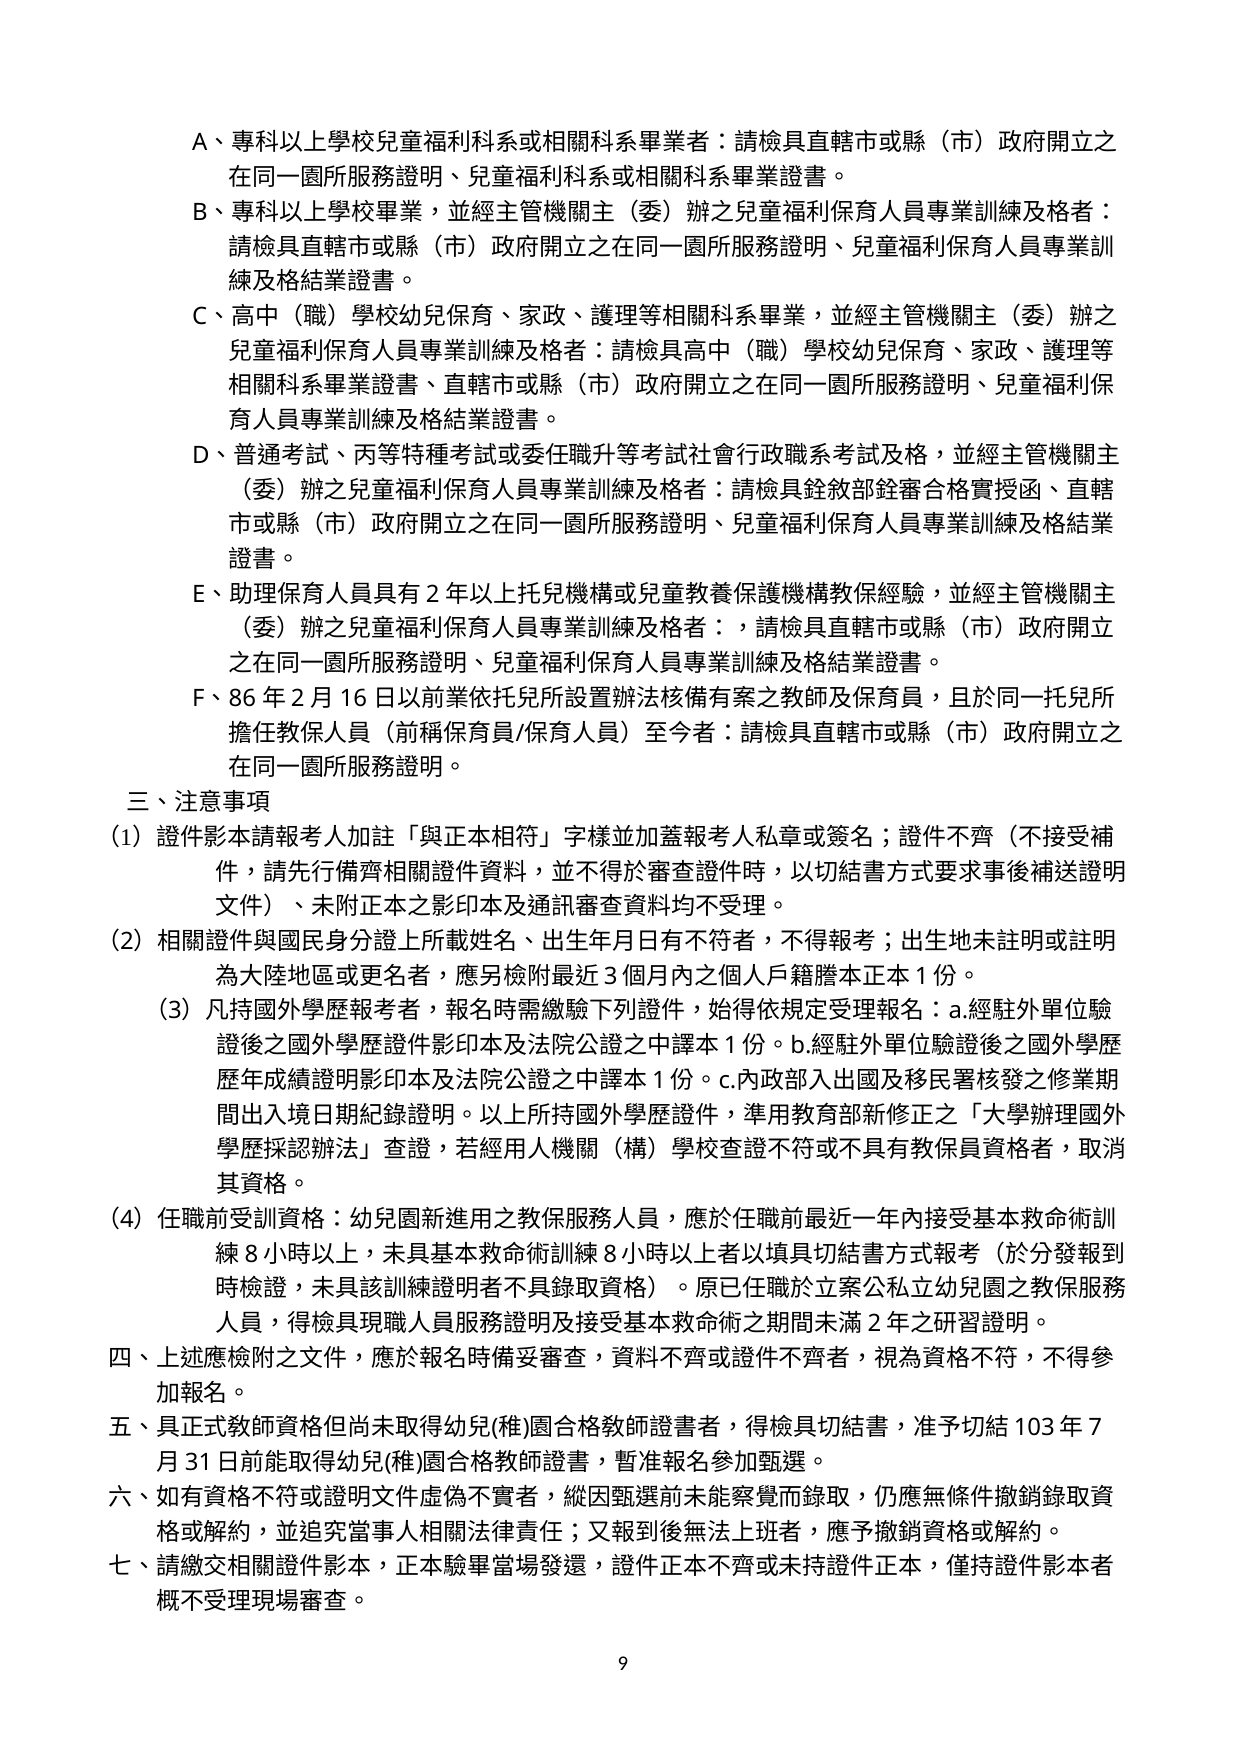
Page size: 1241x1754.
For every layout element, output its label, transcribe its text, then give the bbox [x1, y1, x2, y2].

text E、助理保育人員具有2 年以上托兒機構或兒童教養保護機構教保經驗，並經主管機關主（委）辦之兒童福利保育人員專業訓練及格者：，請檢具直轄市或縣（市）政府開立之在同一園所服務證明、兒童福利保育人員專業訓練及格結業證書。 [192, 574, 1130, 678]
text B、專科以上學校畢業，並經主管機關主（委）辦之兒童福利保育人員專業訓練及格者：請檢具直轄市或縣（市）政府開立之在同一園所服務證明、兒童福利保育人員專業訓練及格結業證書。 [192, 192, 1130, 297]
text 三、注意事項 [126, 783, 1130, 817]
text A、專科以上學校兒童福利科系或相關科系畢業者：請檢具直轄市或縣（市）政府開立之在同一園所服務證明、兒童福利科系或相關科系畢業證書。 [192, 123, 1130, 192]
text （3）凡持國外學歷報考者，報名時需繳驗下列證件，始得依規定受理報名：a.經駐外單位驗證後之國外學歷證件影印本及法院公證之中譯本1份。b.經駐外單位驗證後之國外學歷歷年成績證明影印本及法院公證之中譯本1份。c.內政部入出國及移民署核發之修業期間出入境日期紀錄證明。以上所持國外學歷證件，準用教育部新修正之「大學辦理國外學歷採認辦法」查證，若經用人機關（構）學校查證不符或不具有教保員資格者，取消其資格。 [144, 991, 1130, 1199]
text C、高中（職）學校幼兒保育、家政、護理等相關科系畢業，並經主管機關主（委）辦之兒童福利保育人員專業訓練及格者：請檢具高中（職）學校幼兒保育、家政、護理等相關科系畢業證書、直轄市或縣（市）政府開立之在同一園所服務證明、兒童福利保育人員專業訓練及格結業證書。 [192, 297, 1130, 435]
text 七、請繳交相關證件影本，正本驗畢當場發還，證件正本不齊或未持證件正本，僅持證件影本者概不受理現場審查。 [108, 1547, 1130, 1616]
text （4）任職前受訓資格：幼兒園新進用之教保服務人員，應於任職前最近一年內接受基本救命術訓練8小時以上，未具基本救命術訓練8小時以上者以填具切結書方式報考（於分發報到時檢證，未具該訓練證明者不具錄取資格）。原已任職於立案公私立幼兒園之教保服務人員，得檢具現職人員服務證明及接受基本救命術之期間未滿2年之研習證明。 [96, 1199, 1130, 1338]
text D、普通考試、丙等特種考試或委任職升等考試社會行政職系考試及格，並經主管機關主（委）辦之兒童福利保育人員專業訓練及格者：請檢具銓敘部銓審合格實授函、直轄市或縣（市）政府開立之在同一園所服務證明、兒童福利保育人員專業訓練及格結業證書。 [192, 435, 1130, 574]
text （1）證件影本請報考人加註「與正本相符」字樣並加蓋報考人私章或簽名；證件不齊（不接受補件，請先行備齊相關證件資料，並不得於審查證件時，以切結書方式要求事後補送證明文件）、未附正本之影印本及通訊審查資料均不受理。 [96, 817, 1130, 921]
text F、86 年2 月16 日以前業依托兒所設置辦法核備有案之教師及保育員，且於同一托兒所擔任教保人員（前稱保育員/保育人員）至今者：請檢具直轄市或縣（市）政府開立之在同一園所服務證明。 [192, 678, 1130, 783]
text （2）相關證件與國民身分證上所載姓名、出生年月日有不符者，不得報考；出生地未註明或註明為大陸地區或更名者，應另檢附最近3個月內之個人戶籍謄本正本1份。 [96, 921, 1130, 991]
text 四、上述應檢附之文件，應於報名時備妥審查，資料不齊或證件不齊者，視為資格不符，不得參加報名。 [108, 1338, 1130, 1408]
text 六、如有資格不符或證明文件虛偽不實者，縱因甄選前未能察覺而錄取，仍應無條件撤銷錄取資格或解約，並追究當事人相關法律責任；又報到後無法上班者，應予撤銷資格或解約。 [108, 1477, 1130, 1547]
text 五、具正式敎師資格但尚未取得幼兒(稚)園合格敎師證書者，得檢具切結書，准予切結103年7月31日前能取得幼兒(稚)園合格教師證書，暫准報名參加甄選。 [108, 1408, 1130, 1477]
